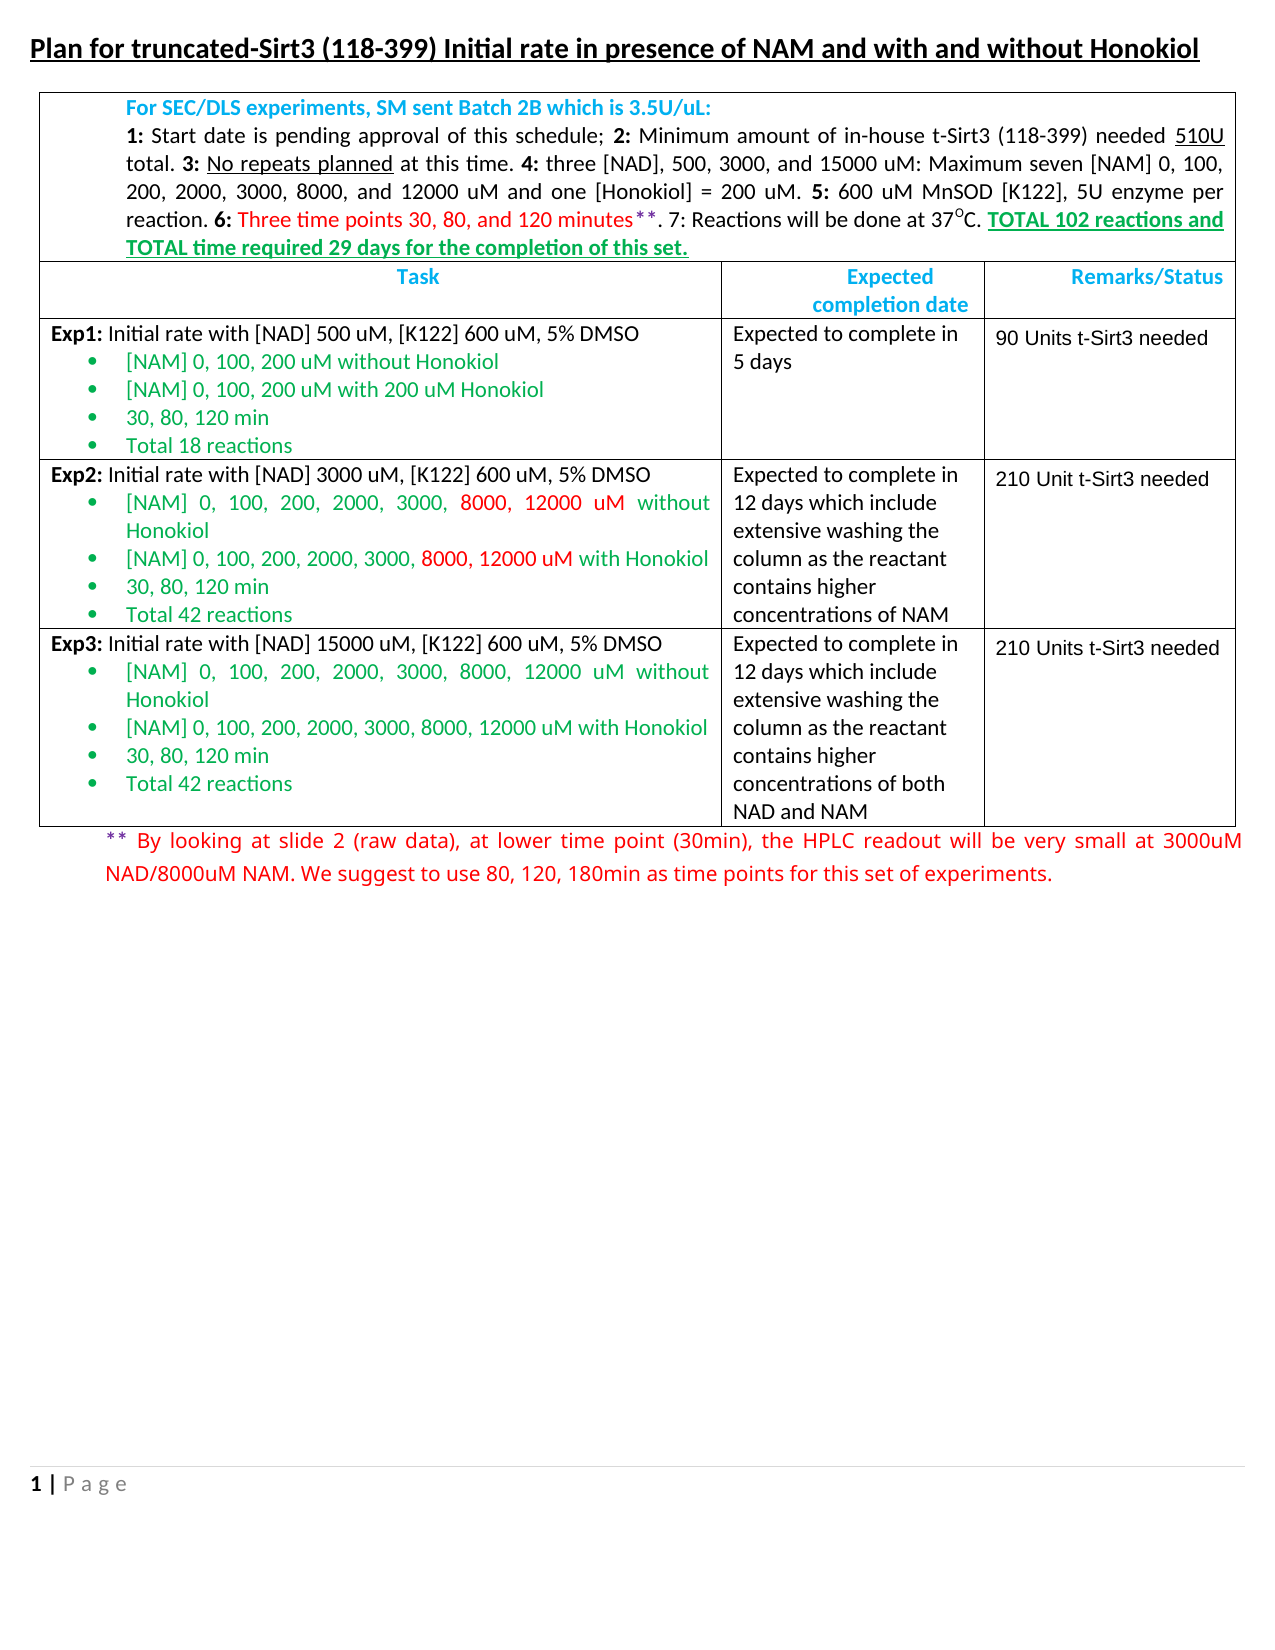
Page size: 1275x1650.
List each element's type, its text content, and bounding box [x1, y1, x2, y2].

table_cell 210 Unit t-Sirt3 needed [985, 460, 1235, 628]
text Plan for truncated-Sirt3 (118-399) Initial rate in presence of NAM and with and without Honokiol [30, 30, 1245, 66]
table_cell Exp1: Initial rate with [NAD] 500 uM, [K122] 600 uM, 5% DMSO [NAM] 0, 100, 200 uM without Honokiol [NAM] 0, 100, 200 uM with 200 uM Honokiol 30, 80, 120 min Total 18 reactions [40, 319, 721, 459]
table_cell Expected to complete in 5 days [722, 319, 984, 459]
table_cell Exp3: Initial rate with [NAD] 15000 uM, [K122] 600 uM, 5% DMSO [NAM] 0, 100, 200, 2000, 3000, 8000, 12000 uM without Honokiol [NAM] 0, 100, 200, 2000, 3000, 8000, 12000 uM with Honokiol 30, 80, 120 min Total 42 reactions [40, 629, 721, 826]
table_cell Remarks/Status [985, 262, 1235, 318]
table_cell Expected to complete in 12 days which include extensive washing the column as the reactant contains higher concentrations of both NAD and NAM [722, 629, 984, 826]
text ** By looking at slide 2 (raw data), at lower time point (30min), the HPLC readout will be very small at 3000uM NAD/8000uM NAM. We suggest to use 80, 120, 180min as time points for this set of experiments. [105, 827, 1245, 888]
table_cell Exp2: Initial rate with [NAD] 3000 uM, [K122] 600 uM, 5% DMSO [NAM] 0, 100, 200, 2000, 3000, 8000, 12000 uM without Honokiol [NAM] 0, 100, 200, 2000, 3000, 8000, 12000 uM with Honokiol 30, 80, 120 min Total 42 reactions [40, 460, 721, 628]
table_cell Expected completion date [722, 262, 984, 318]
table_header For SEC/DLS experiments, SM sent Batch 2B which is 3.5U/uL: 1: Start date is pending approval of this schedule; 2: Minimum amount of in-house t-Sirt3 (118-399) needed 510U total. 3: No repeats planned at this time. 4: three [NAD], 500, 3000, and 15000 uM: Maximum seven [NAM] 0, 100, 200, 2000, 3000, 8000, and 12000 uM and one [Honokiol] = 200 uM. 5: 600 uM MnSOD [K122], 5U enzyme per reaction. 6: Three time points 30, 80, and 120 minutes**. 7: Reactions will be done at 37OC. TOTAL 102 reactions and TOTAL time required 29 days for the completion of this set. [40, 93, 1235, 261]
table_cell 210 Units t-Sirt3 needed [985, 629, 1235, 826]
table_cell 90 Units t-Sirt3 needed [985, 319, 1235, 459]
table_cell Task [40, 262, 721, 318]
table_cell Expected to complete in 12 days which include extensive washing the column as the reactant contains higher concentrations of NAM [722, 460, 984, 628]
